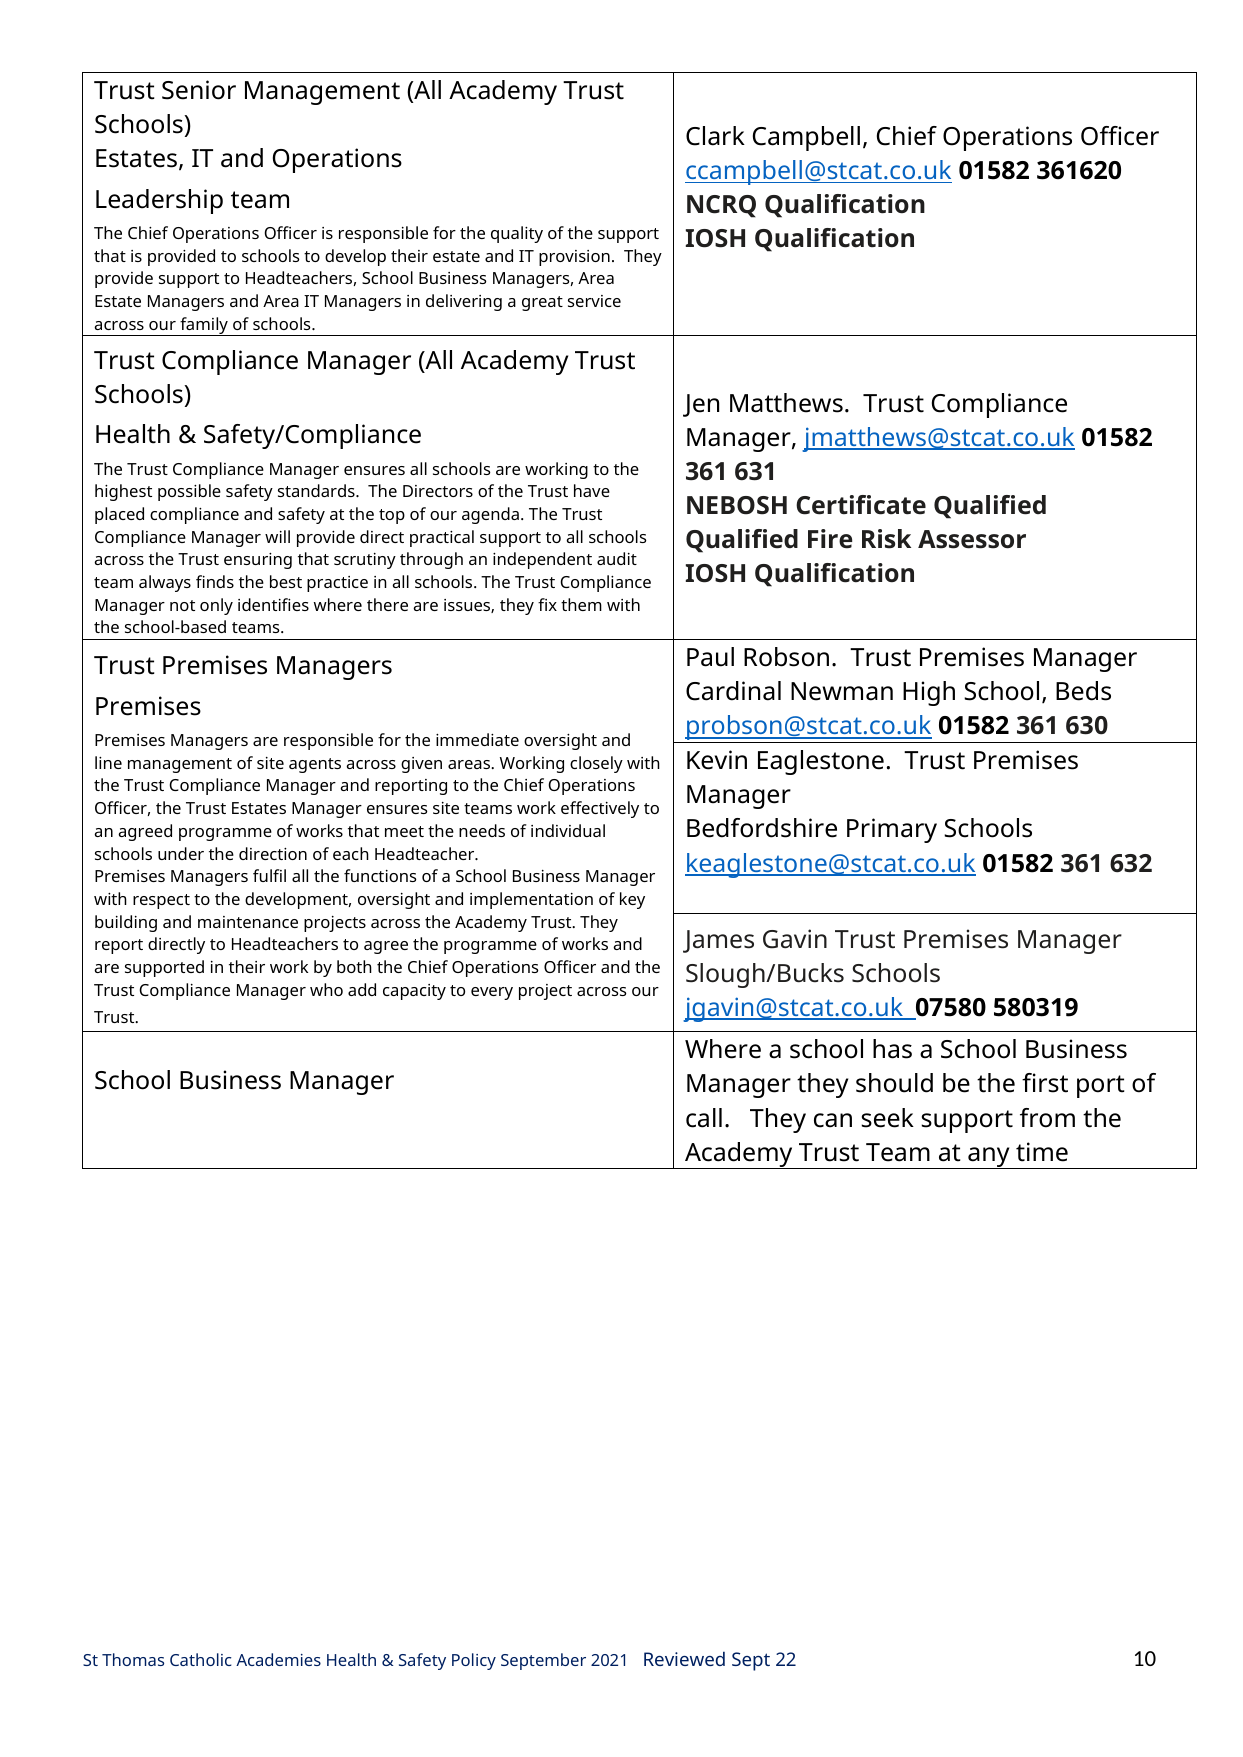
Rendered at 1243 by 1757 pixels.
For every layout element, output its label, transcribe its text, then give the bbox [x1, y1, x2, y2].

table_cell Kevin Eaglestone. Trust Premises Manager Bedfordshire Primary Schools keaglestone@stcat.co.uk 01582 361 632 [674, 743, 1196, 913]
table_cell Where a school has a School Business Manager they should be the first port of call. They can seek support from the Academy Trust Team at any time [674, 1032, 1196, 1168]
table_cell School Business Manager [83, 1032, 673, 1168]
table_cell Jen Matthews. Trust Compliance Manager, jmatthews@stcat.co.uk 01582 361 631 NEBOSH Certificate Qualified Qualified Fire Risk Assessor IOSH Qualification [674, 336, 1196, 639]
table_cell Clark Campbell, Chief Operations Officer ccampbell@stcat.co.uk 01582 361620 NCRQ Qualification IOSH Qualification [674, 73, 1196, 335]
table_cell Trust Compliance Manager (All Academy Trust Schools) Health & Safety/Compliance The Trust Compliance Manager ensures all schools are working to the highest possible safety standards. The Directors of the Trust have placed compliance and safety at the top of our agenda. The Trust Compliance Manager will provide direct practical support to all schools across the Trust ensuring that scrutiny through an independent audit team always finds the best practice in all schools. The Trust Compliance Manager not only identifies where there are issues, they fix them with the school-based teams. [83, 336, 673, 639]
table_cell James Gavin Trust Premises Manager Slough/Bucks Schools jgavin@stcat.co.uk 07580 580319 [674, 914, 1196, 1031]
table_cell Trust Premises Managers Premises Premises Managers are responsible for the immediate oversight and line management of site agents across given areas. Working closely with the Trust Compliance Manager and reporting to the Chief Operations Officer, the Trust Estates Manager ensures site teams work effectively to an agreed programme of works that meet the needs of individual schools under the direction of each Headteacher. Premises Managers fulfil all the functions of a School Business Manager with respect to the development, oversight and implementation of key building and maintenance projects across the Academy Trust. They report directly to Headteachers to agree the programme of works and are supported in their work by both the Chief Operations Officer and the Trust Compliance Manager who add capacity to every project across our Trust. [83, 640, 673, 1031]
table_cell Paul Robson. Trust Premises Manager Cardinal Newman High School, Beds probson@stcat.co.uk 01582 361 630 [674, 640, 1196, 742]
table_cell Trust Senior Management (All Academy Trust Schools) Estates, IT and Operations Leadership team The Chief Operations Officer is responsible for the quality of the support that is provided to schools to develop their estate and IT provision. They provide support to Headteachers, School Business Managers, Area Estate Managers and Area IT Managers in delivering a great service across our family of schools. [83, 73, 673, 335]
